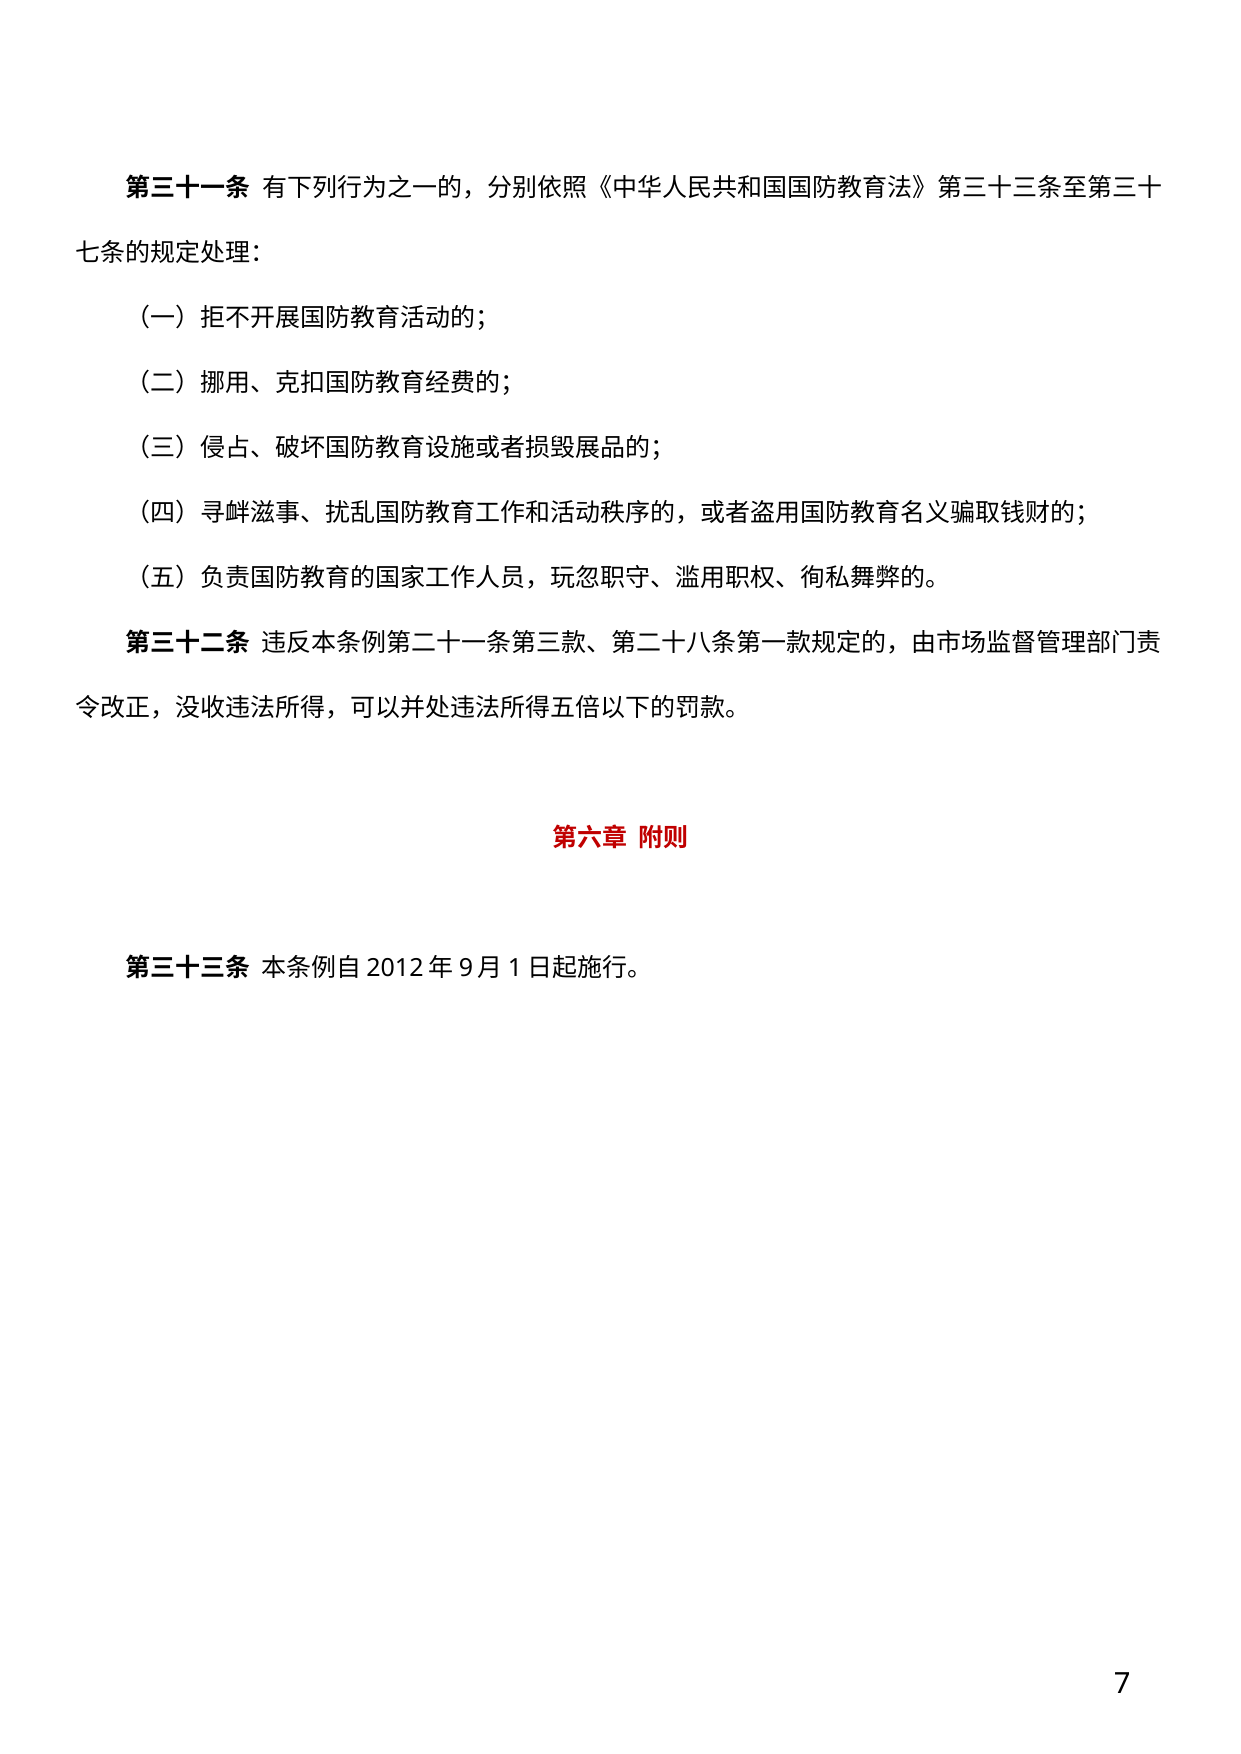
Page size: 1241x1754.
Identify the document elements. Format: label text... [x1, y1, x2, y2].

text （三）侵占、破坏国防教育设施或者损毁展品的； [75, 413, 1165, 478]
text 第三十二条 违反本条例第二十一条第三款、第二十八条第一款规定的，由市场监督管理部门责令改正，没收违法所得，可以并处违法所得五倍以下的罚款。 [75, 608, 1165, 738]
text （二）挪用、克扣国防教育经费的； [75, 348, 1165, 413]
text （一）拒不开展国防教育活动的； [75, 283, 1165, 348]
text （四）寻衅滋事、扰乱国防教育工作和活动秩序的，或者盗用国防教育名义骗取钱财的； [75, 478, 1165, 543]
text （五）负责国防教育的国家工作人员，玩忽职守、滥用职权、徇私舞弊的。 [75, 543, 1165, 608]
text 第三十三条 本条例自2012年9月1日起施行。 [75, 933, 1165, 998]
text 第三十一条 有下列行为之一的，分别依照《中华人民共和国国防教育法》第三十三条至第三十七条的规定处理： [75, 153, 1165, 283]
text 第六章 附则 [75, 803, 1165, 868]
